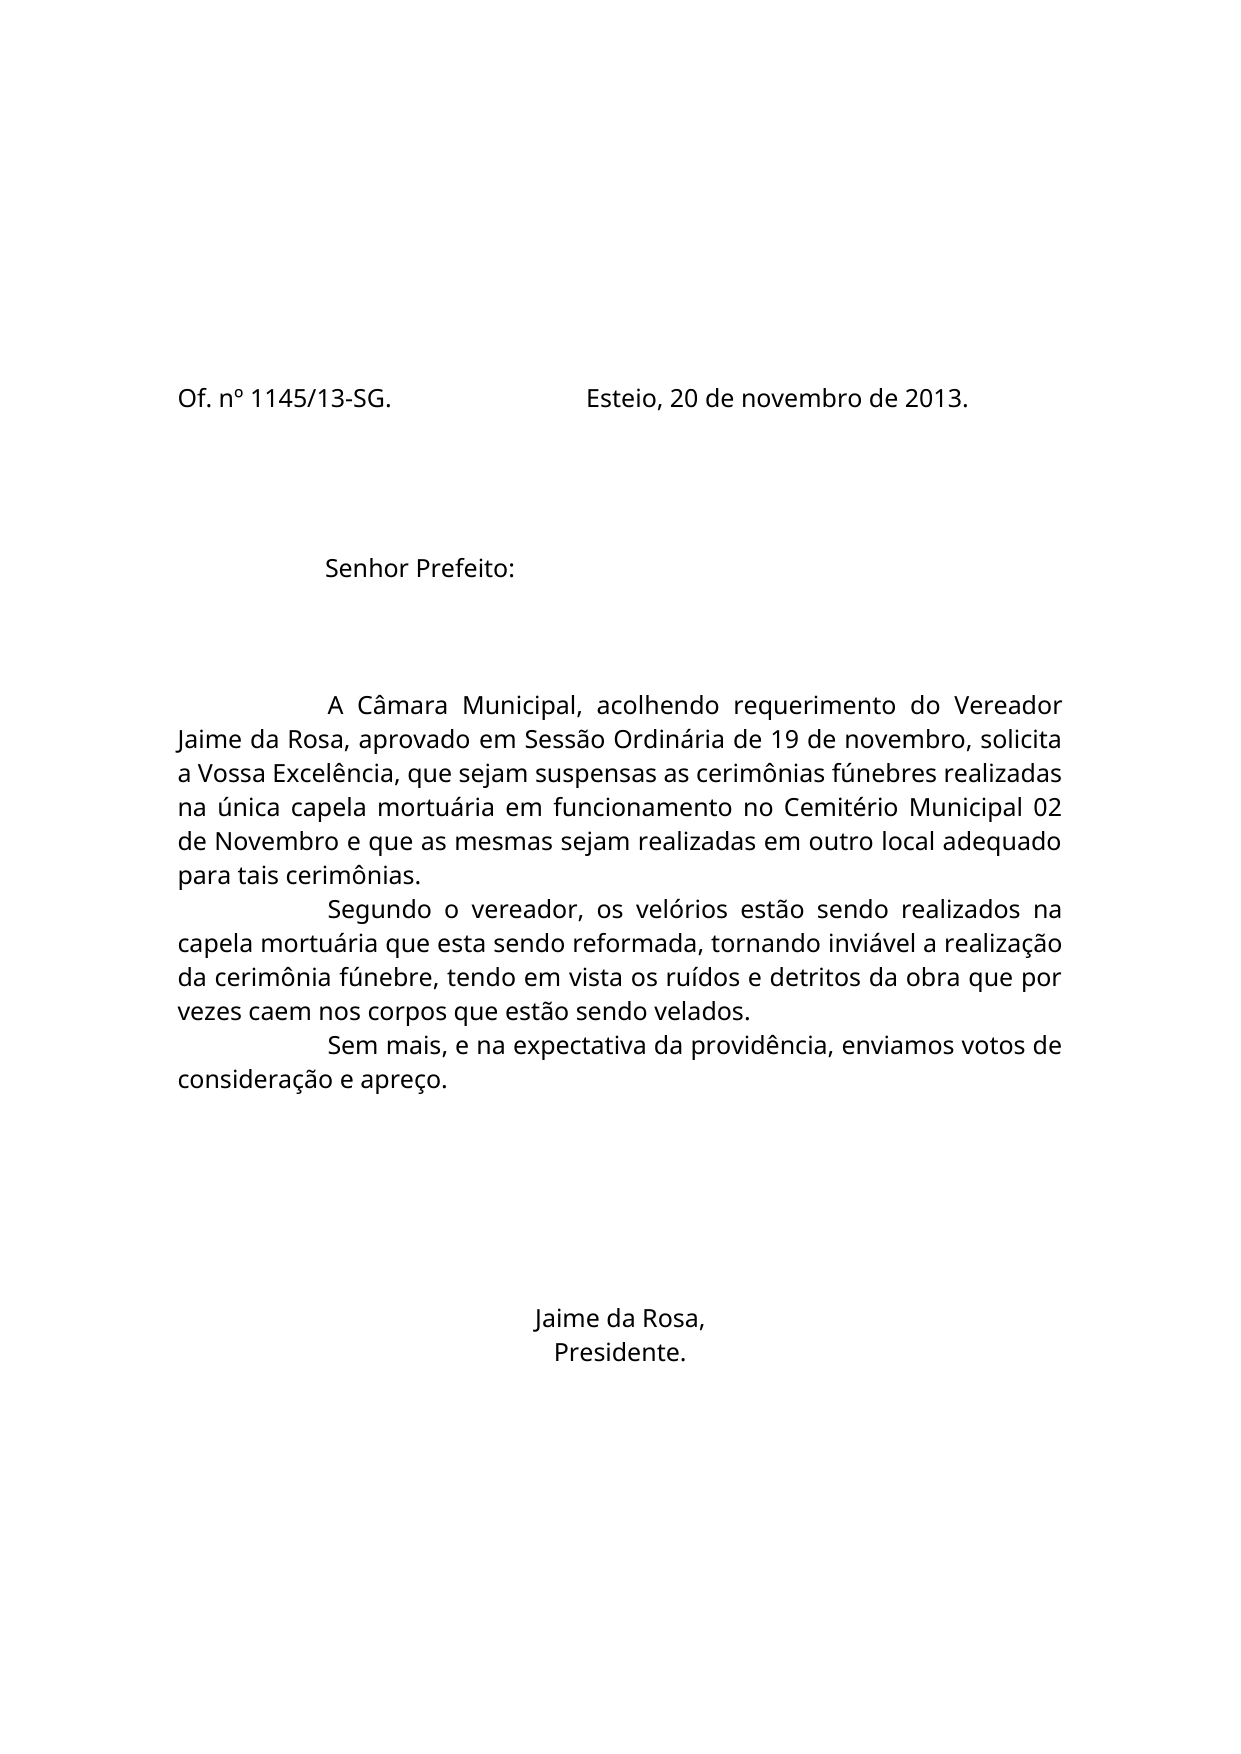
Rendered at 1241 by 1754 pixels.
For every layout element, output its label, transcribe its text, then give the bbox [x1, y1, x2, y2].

text Segundo o vereador, os velórios estão sendo realizados na capela mortuária que esta sendo reformada, tornando inviável a realização da cerimônia fúnebre, tendo em vista os ruídos e detritos da obra que por vezes caem nos corpos que estão sendo velados. [177, 892, 1063, 1028]
text Jaime da Rosa, [177, 1300, 1063, 1334]
text Of. nº 1145/13-SG. Esteio, 20 de novembro de 2013. [177, 381, 1063, 415]
text A Câmara Municipal, acolhendo requerimento do Vereador Jaime da Rosa, aprovado em Sessão Ordinária de 19 de novembro, solicita a Vossa Excelência, que sejam suspensas as cerimônias fúnebres realizadas na única capela mortuária em funcionamento no Cemitério Municipal 02 de Novembro e que as mesmas sejam realizadas em outro local adequado para tais cerimônias. [177, 687, 1063, 892]
text Presidente. [177, 1334, 1063, 1368]
text Senhor Prefeito: [251, 551, 1063, 585]
text Sem mais, e na expectativa da providência, enviamos votos de consideração e apreço. [177, 1028, 1063, 1096]
